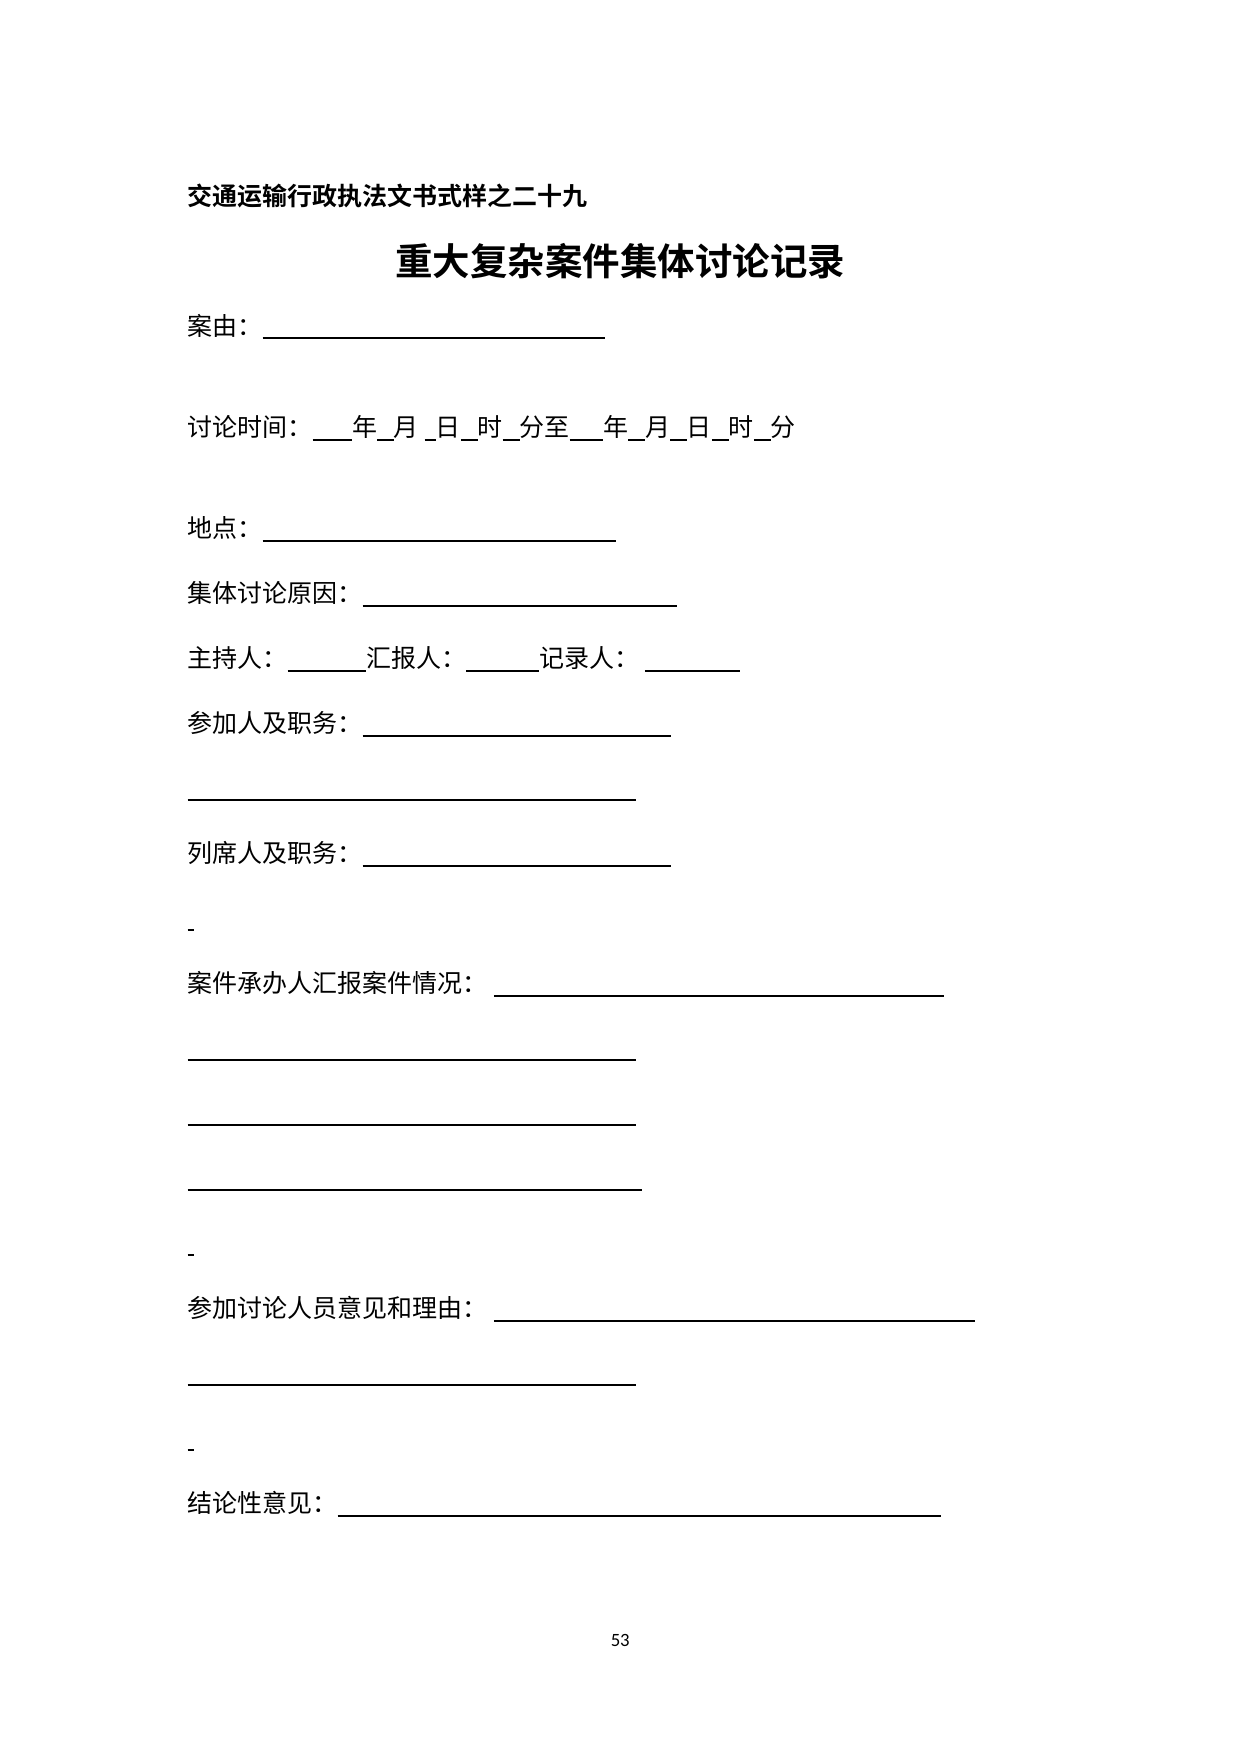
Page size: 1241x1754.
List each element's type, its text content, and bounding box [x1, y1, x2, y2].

text 案件承办人汇报案件情况： [187, 949, 1053, 1014]
subtitle 交通运输行政执法文书式样之二十九 [187, 162, 1053, 227]
text 案由： [187, 292, 1053, 357]
text 参加人及职务： [187, 689, 1053, 754]
text 讨论时间： 年 月 日 时 分至 年 月 日 时 分 [187, 393, 1053, 458]
text 列席人及职务： [187, 819, 1053, 884]
text 主持人： 汇报人： 记录人： [187, 624, 1053, 689]
text 重大复杂案件集体讨论记录 [187, 227, 1053, 292]
text 地点： [187, 494, 1053, 559]
text 集体讨论原因： [187, 559, 1053, 624]
text 结论性意见： [187, 1469, 1053, 1534]
text 参加讨论人员意见和理由： [187, 1274, 1053, 1339]
